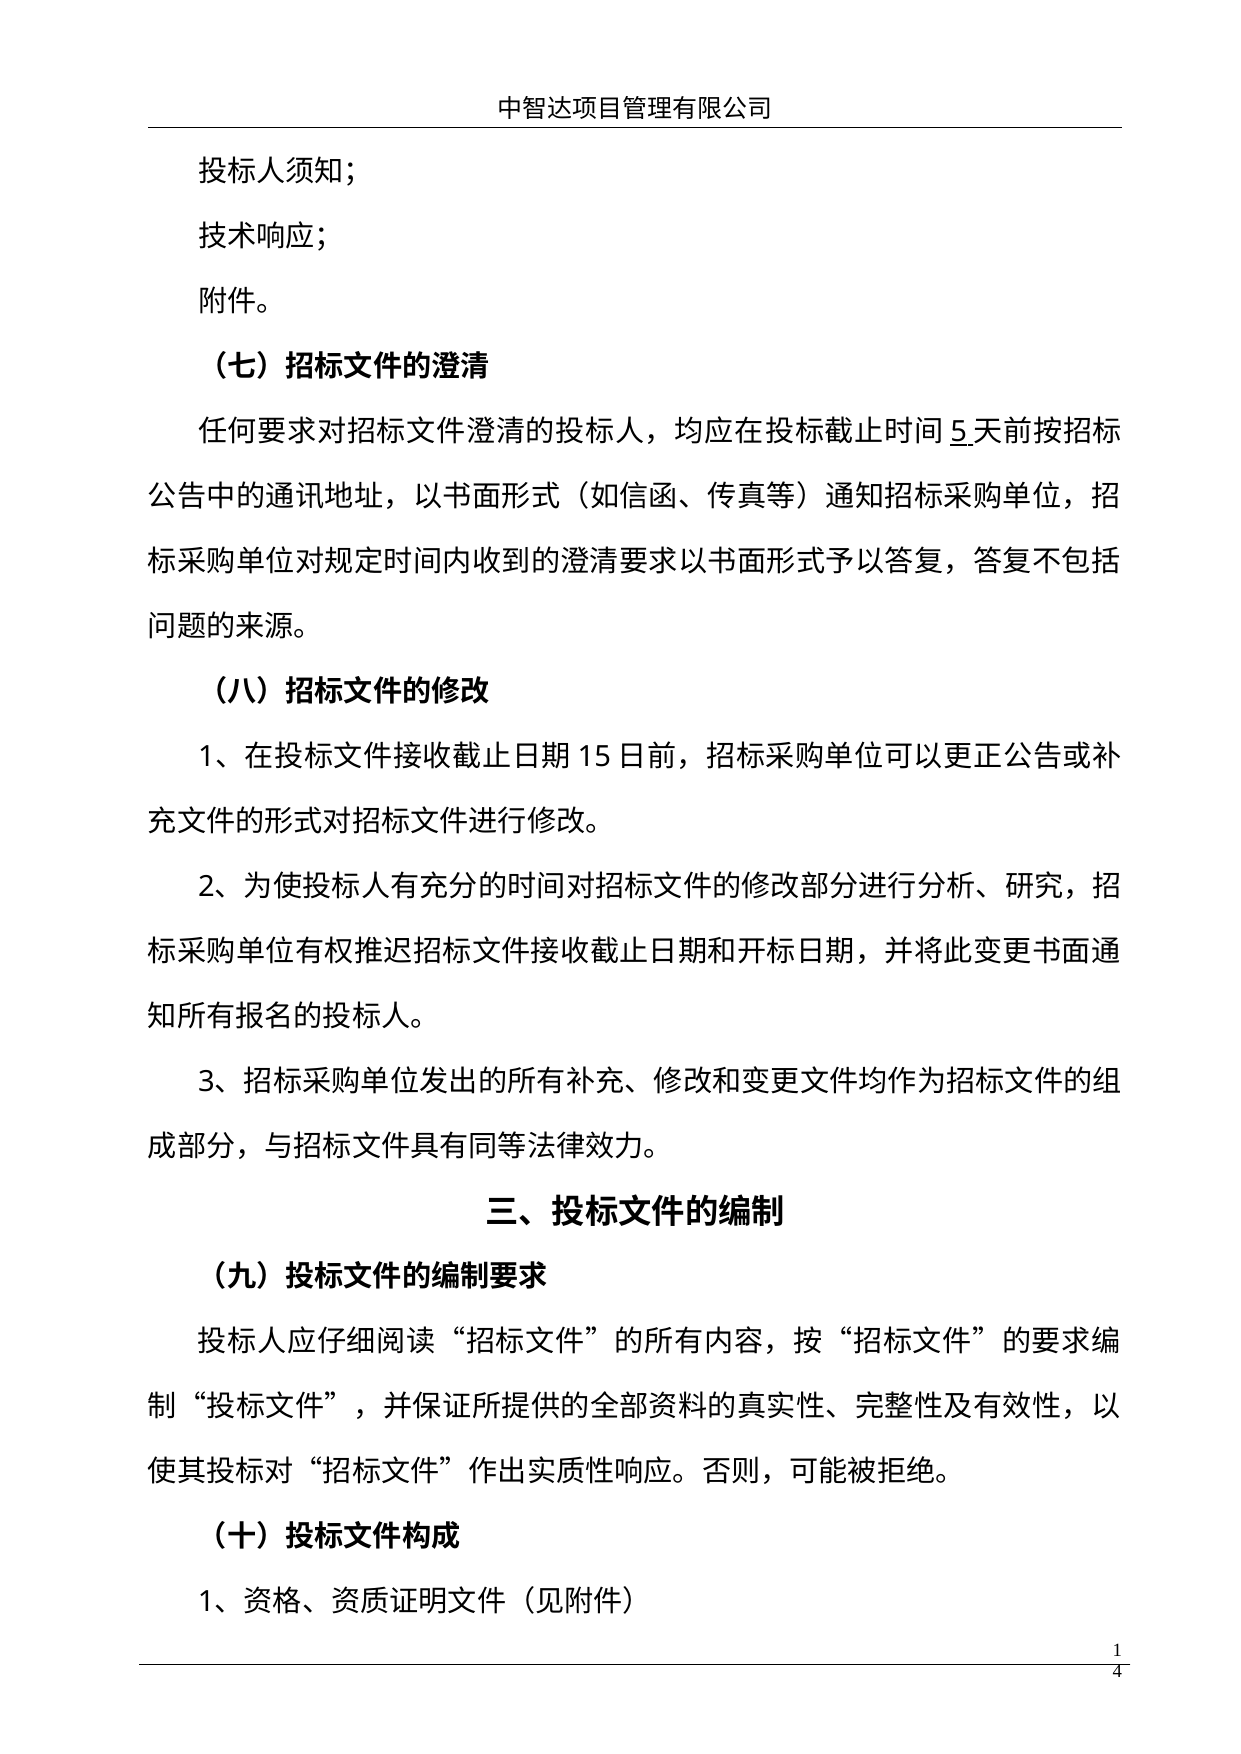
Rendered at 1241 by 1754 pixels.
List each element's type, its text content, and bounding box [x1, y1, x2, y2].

text 投标人须知； [148, 136, 1122, 201]
text 三、投标文件的编制 [148, 1176, 1122, 1241]
text 附件。 [148, 266, 1122, 331]
text （七）招标文件的澄清 [148, 331, 1122, 396]
text 投标人应仔细阅读“招标文件”的所有内容，按“招标文件”的要求编制“投标文件”，并保证所提供的全部资料的真实性、完整性及有效性，以使其投标对“招标文件”作出实质性响应。否则，可能被拒绝。 [148, 1306, 1122, 1501]
text （十）投标文件构成 [148, 1501, 1122, 1566]
text 3、招标采购单位发出的所有补充、修改和变更文件均作为招标文件的组成部分，与招标文件具有同等法律效力。 [148, 1046, 1122, 1176]
text 2、为使投标人有充分的时间对招标文件的修改部分进行分析、研究，招标采购单位有权推迟招标文件接收截止日期和开标日期，并将此变更书面通知所有报名的投标人。 [148, 851, 1122, 1046]
text 1、在投标文件接收截止日期15日前，招标采购单位可以更正公告或补充文件的形式对招标文件进行修改。 [148, 721, 1122, 851]
text （八）招标文件的修改 [148, 656, 1122, 721]
text 技术响应； [148, 201, 1122, 266]
text （九）投标文件的编制要求 [148, 1241, 1122, 1306]
text 任何要求对招标文件澄清的投标人，均应在投标截止时间5天前按招标公告中的通讯地址，以书面形式（如信函、传真等）通知招标采购单位，招标采购单位对规定时间内收到的澄清要求以书面形式予以答复，答复不包括问题的来源。 [148, 396, 1122, 656]
text 1、资格、资质证明文件（见附件） [148, 1566, 1122, 1631]
